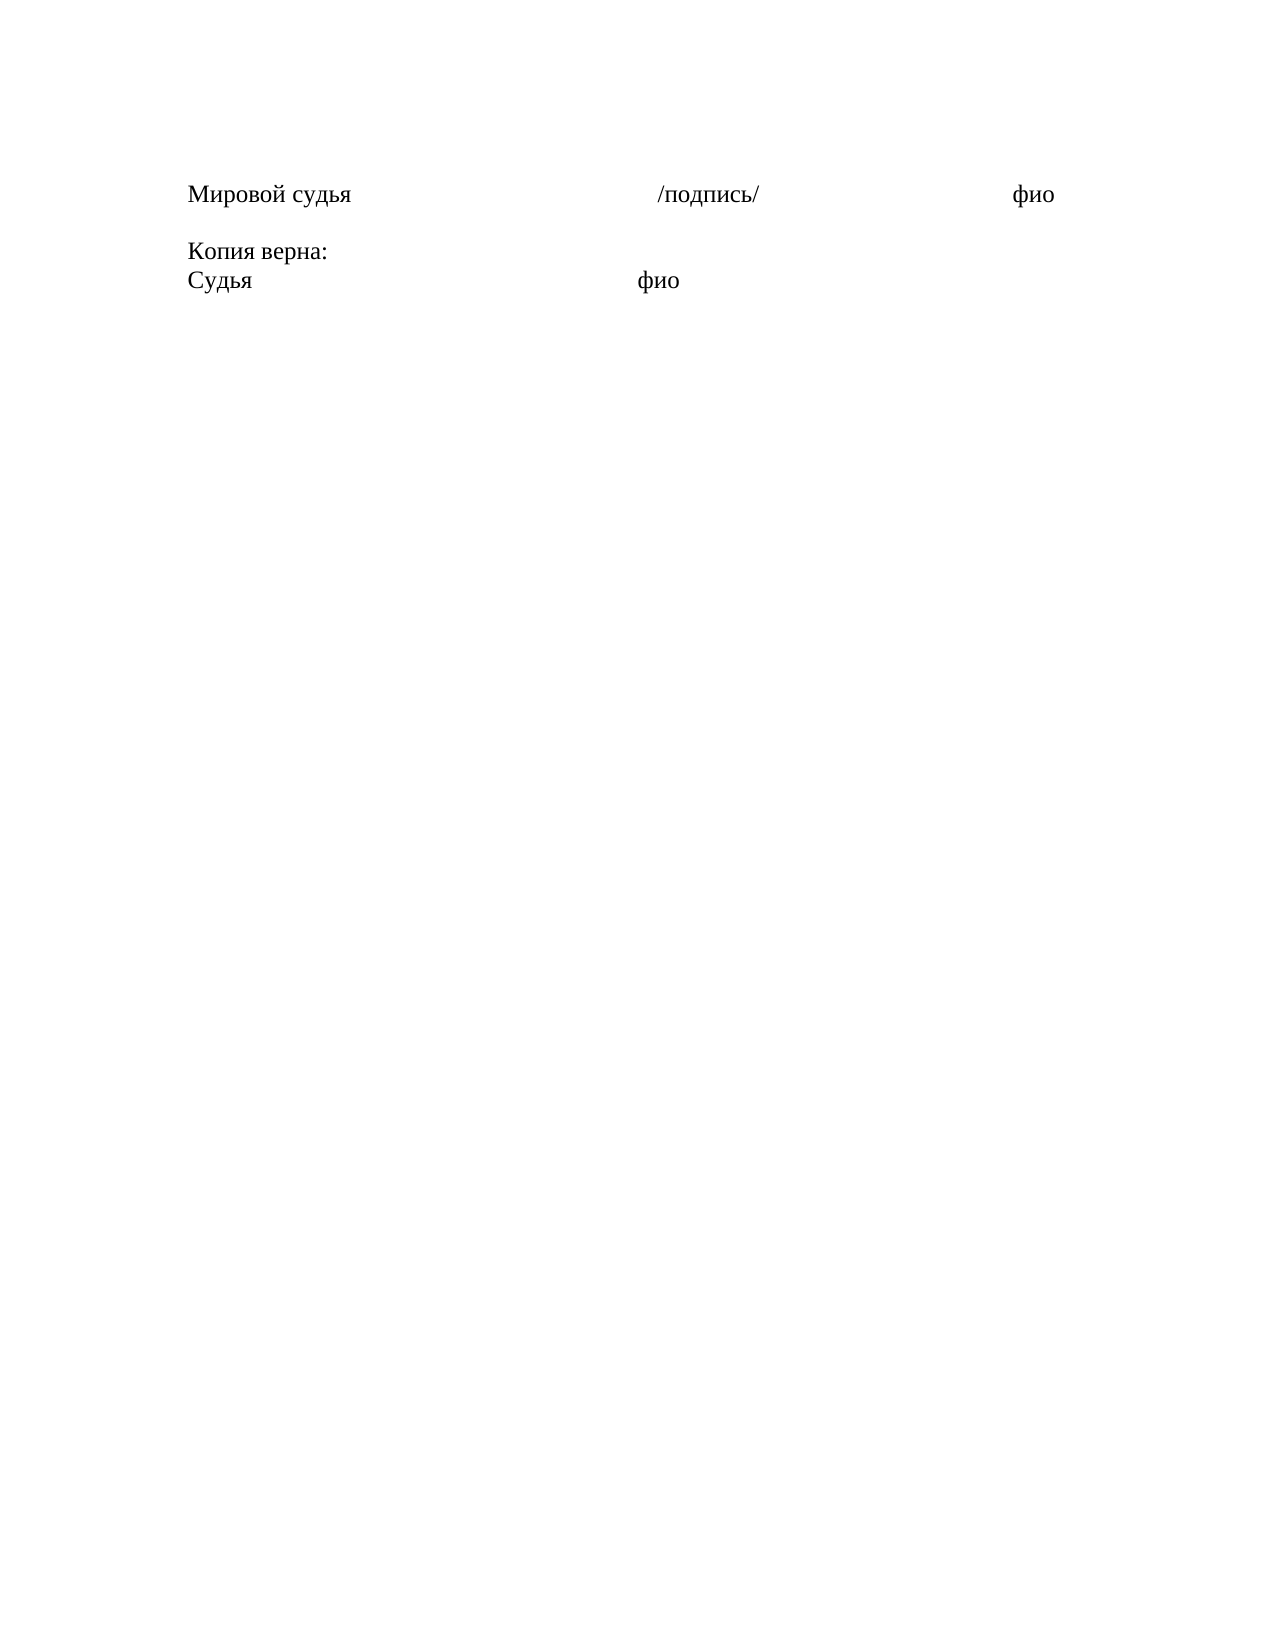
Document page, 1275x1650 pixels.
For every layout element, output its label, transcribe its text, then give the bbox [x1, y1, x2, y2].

text Судья фио [187, 265, 1087, 294]
text Копия верна: [187, 236, 1087, 265]
text Мировой судья /подпись/ фио [187, 179, 1087, 207]
